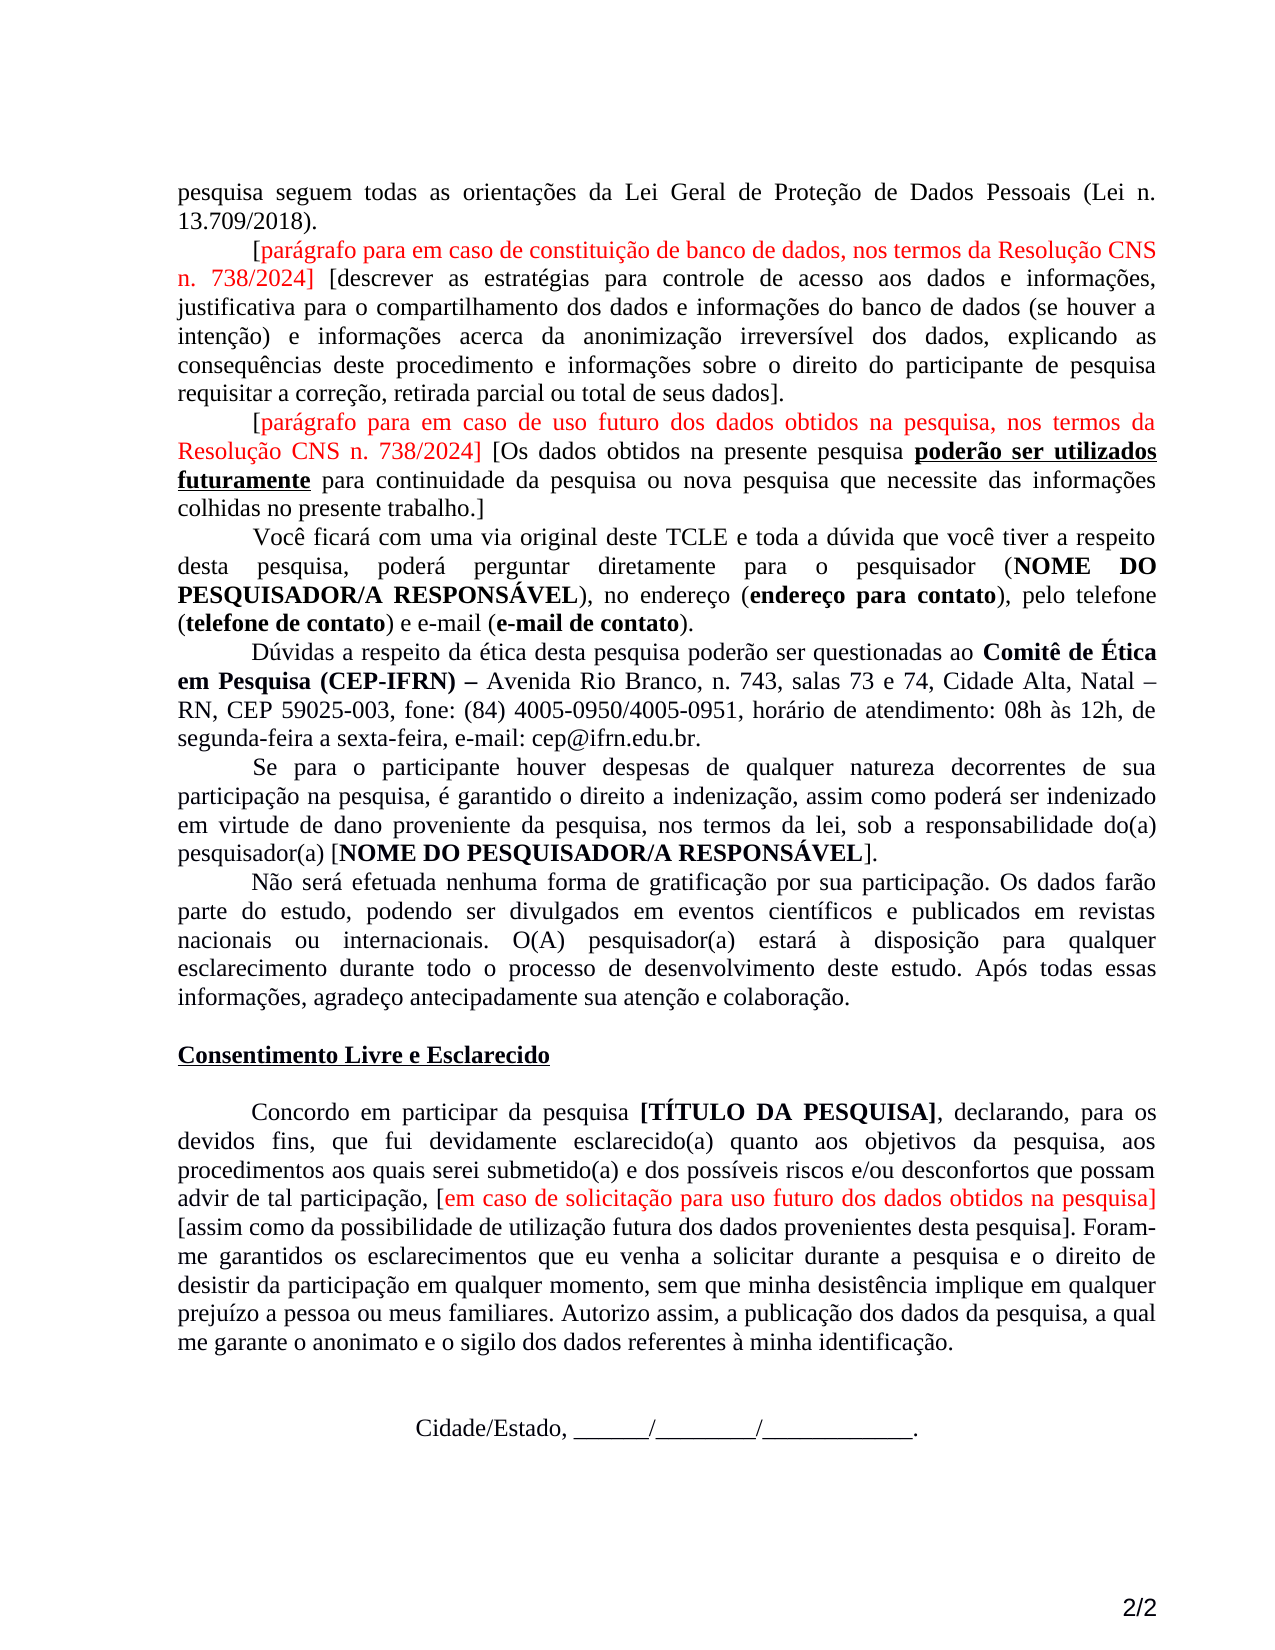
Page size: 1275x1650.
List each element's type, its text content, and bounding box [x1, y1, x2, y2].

text Você ficará com uma via original deste TCLE e toda a dúvida que você tiver a respeito desta pesquisa, poderá perguntar diretamente para o pesquisador (NOME DO PESQUISADOR/A RESPONSÁVEL), no endereço (endereço para contato), pelo telefone (telefone de contato) e e-mail (e-mail de contato). [177, 522, 1157, 637]
text Não será efetuada nenhuma forma de gratificação por sua participação. Os dados farão parte do estudo, podendo ser divulgados em eventos científicos e publicados em revistas nacionais ou internacionais. O(A) pesquisador(a) estará à disposição para qualquer esclarecimento durante todo o processo de desenvolvimento deste estudo. Após todas essas informações, agradeço antecipadamente sua atenção e colaboração. [177, 867, 1157, 1011]
text Consentimento Livre e Esclarecido [177, 1040, 1157, 1068]
text [parágrafo para em caso de constituição de banco de dados, nos termos da Resolução CNS n. 738/2024] [descrever as estratégias para controle de acesso aos dados e informações, justificativa para o compartilhamento dos dados e informações do banco de dados (se houver a intenção) e informações acerca da anonimização irreversível dos dados, explicando as consequências deste procedimento e informações sobre o direito do participante de pesquisa requisitar a correção, retirada parcial ou total de seus dados]. [177, 235, 1157, 407]
text Se para o participante houver despesas de qualquer natureza decorrentes de sua participação na pesquisa, é garantido o direito a indenização, assim como poderá ser indenizado em virtude de dano proveniente da pesquisa, nos termos da lei, sob a responsabilidade do(a) pesquisador(a) [NOME DO PESQUISADOR/A RESPONSÁVEL]. [177, 752, 1157, 867]
text Concordo em participar da pesquisa [TÍTULO DA PESQUISA], declarando, para os devidos fins, que fui devidamente esclarecido(a) quanto aos objetivos da pesquisa, aos procedimentos aos quais serei submetido(a) e dos possíveis riscos e/ou desconfortos que possam advir de tal participação, [em caso de solicitação para uso futuro dos dados obtidos na pesquisa] [assim como da possibilidade de utilização futura dos dados provenientes desta pesquisa]. Foram-me garantidos os esclarecimentos que eu venha a solicitar durante a pesquisa e o direito de desistir da participação em qualquer momento, sem que minha desistência implique em qualquer prejuízo a pessoa ou meus familiares. Autorizo assim, a publicação dos dados da pesquisa, a qual me garante o anonimato e o sigilo dos dados referentes à minha identificação. [177, 1097, 1157, 1356]
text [177, 177, 1157, 235]
text [parágrafo para em caso de uso futuro dos dados obtidos na pesquisa, nos termos da Resolução CNS n. 738/2024] [Os dados obtidos na presente pesquisa poderão ser utilizados futuramente para continuidade da pesquisa ou nova pesquisa que necessite das informações colhidas no presente trabalho.] [177, 407, 1157, 522]
text Cidade/Estado, ______/________/____________. [177, 1413, 1157, 1442]
text Dúvidas a respeito da ética desta pesquisa poderão ser questionadas ao Comitê de Ética em Pesquisa (CEP-IFRN) – Avenida Rio Branco, n. 743, salas 73 e 74, Cidade Alta, Natal – RN, CEP 59025-003, fone: (84) 4005-0950/4005-0951, horário de atendimento: 08h às 12h, de segunda-feira a sexta-feira, e-mail: cep@ifrn.edu.br. [177, 637, 1157, 752]
